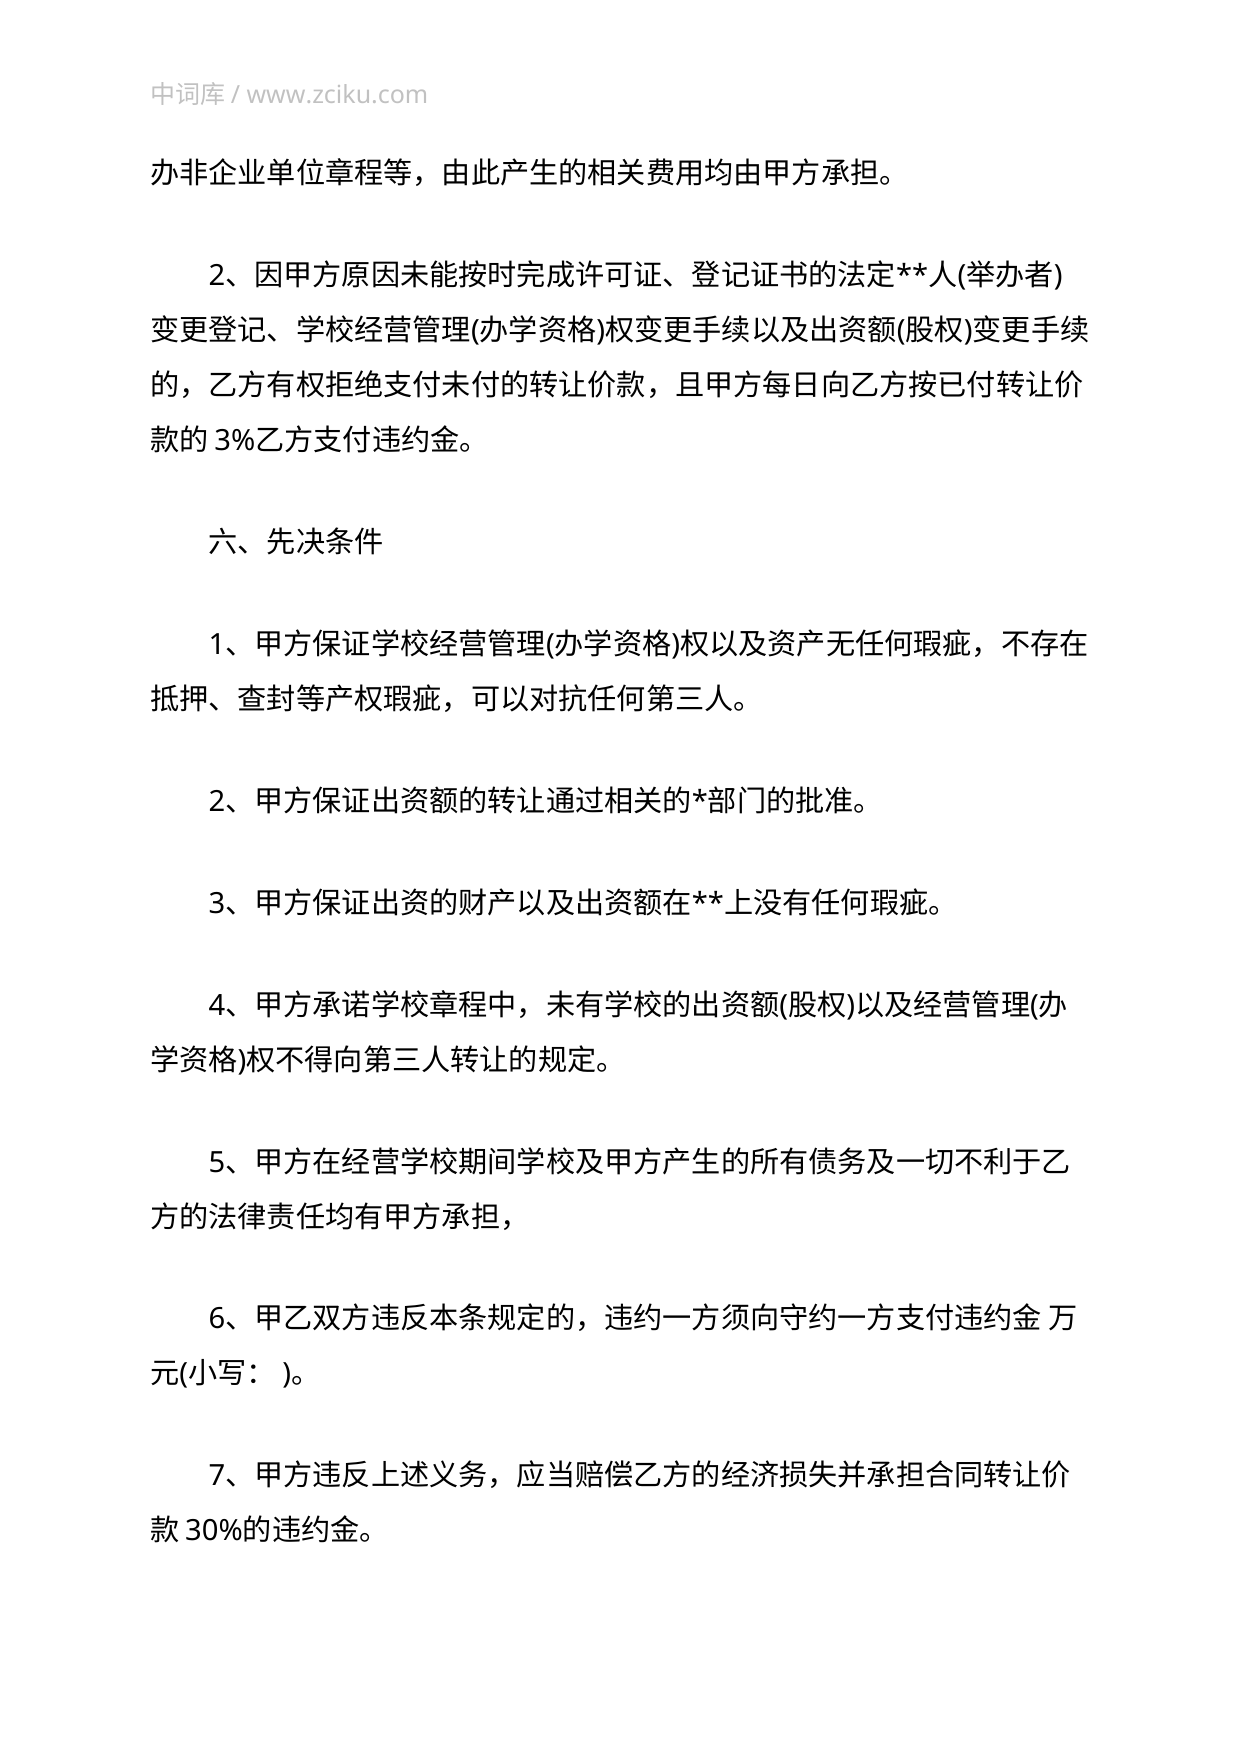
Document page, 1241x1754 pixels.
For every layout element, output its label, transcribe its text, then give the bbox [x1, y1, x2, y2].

text 2、甲方保证出资额的转让通过相关的*部门的批准。 [150, 777, 1090, 819]
text 7、甲方违反上述义务，应当赔偿乙方的经济损失并承担合同转让价款30%的违约金。 [150, 1452, 1090, 1549]
text 六、先决条件 [150, 519, 1090, 561]
text 3、甲方保证出资的财产以及出资额在**上没有任何瑕疵。 [150, 879, 1090, 922]
text 5、甲方在经营学校期间学校及甲方产生的所有债务及一切不利于乙方的法律责任均有甲方承担， [150, 1138, 1090, 1235]
text 2、因甲方原因未能按时完成许可证、登记证书的法定**人(举办者)变更登记、学校经营管理(办学资格)权变更手续以及出资额(股权)变更手续的，乙方有权拒绝支付未付的转让价款，且甲方每日向乙方按已付转让价款的3%乙方支付违约金。 [150, 252, 1090, 459]
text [150, 150, 1090, 192]
text 4、甲方承诺学校章程中，未有学校的出资额(股权)以及经营管理(办学资格)权不得向第三人转让的规定。 [150, 981, 1090, 1078]
text 1、甲方保证学校经营管理(办学资格)权以及资产无任何瑕疵，不存在抵押、查封等产权瑕疵，可以对抗任何第三人。 [150, 620, 1090, 718]
text 6、甲乙双方违反本条规定的，违约一方须向守约一方支付违约金 万元(小写： )。 [150, 1295, 1090, 1392]
